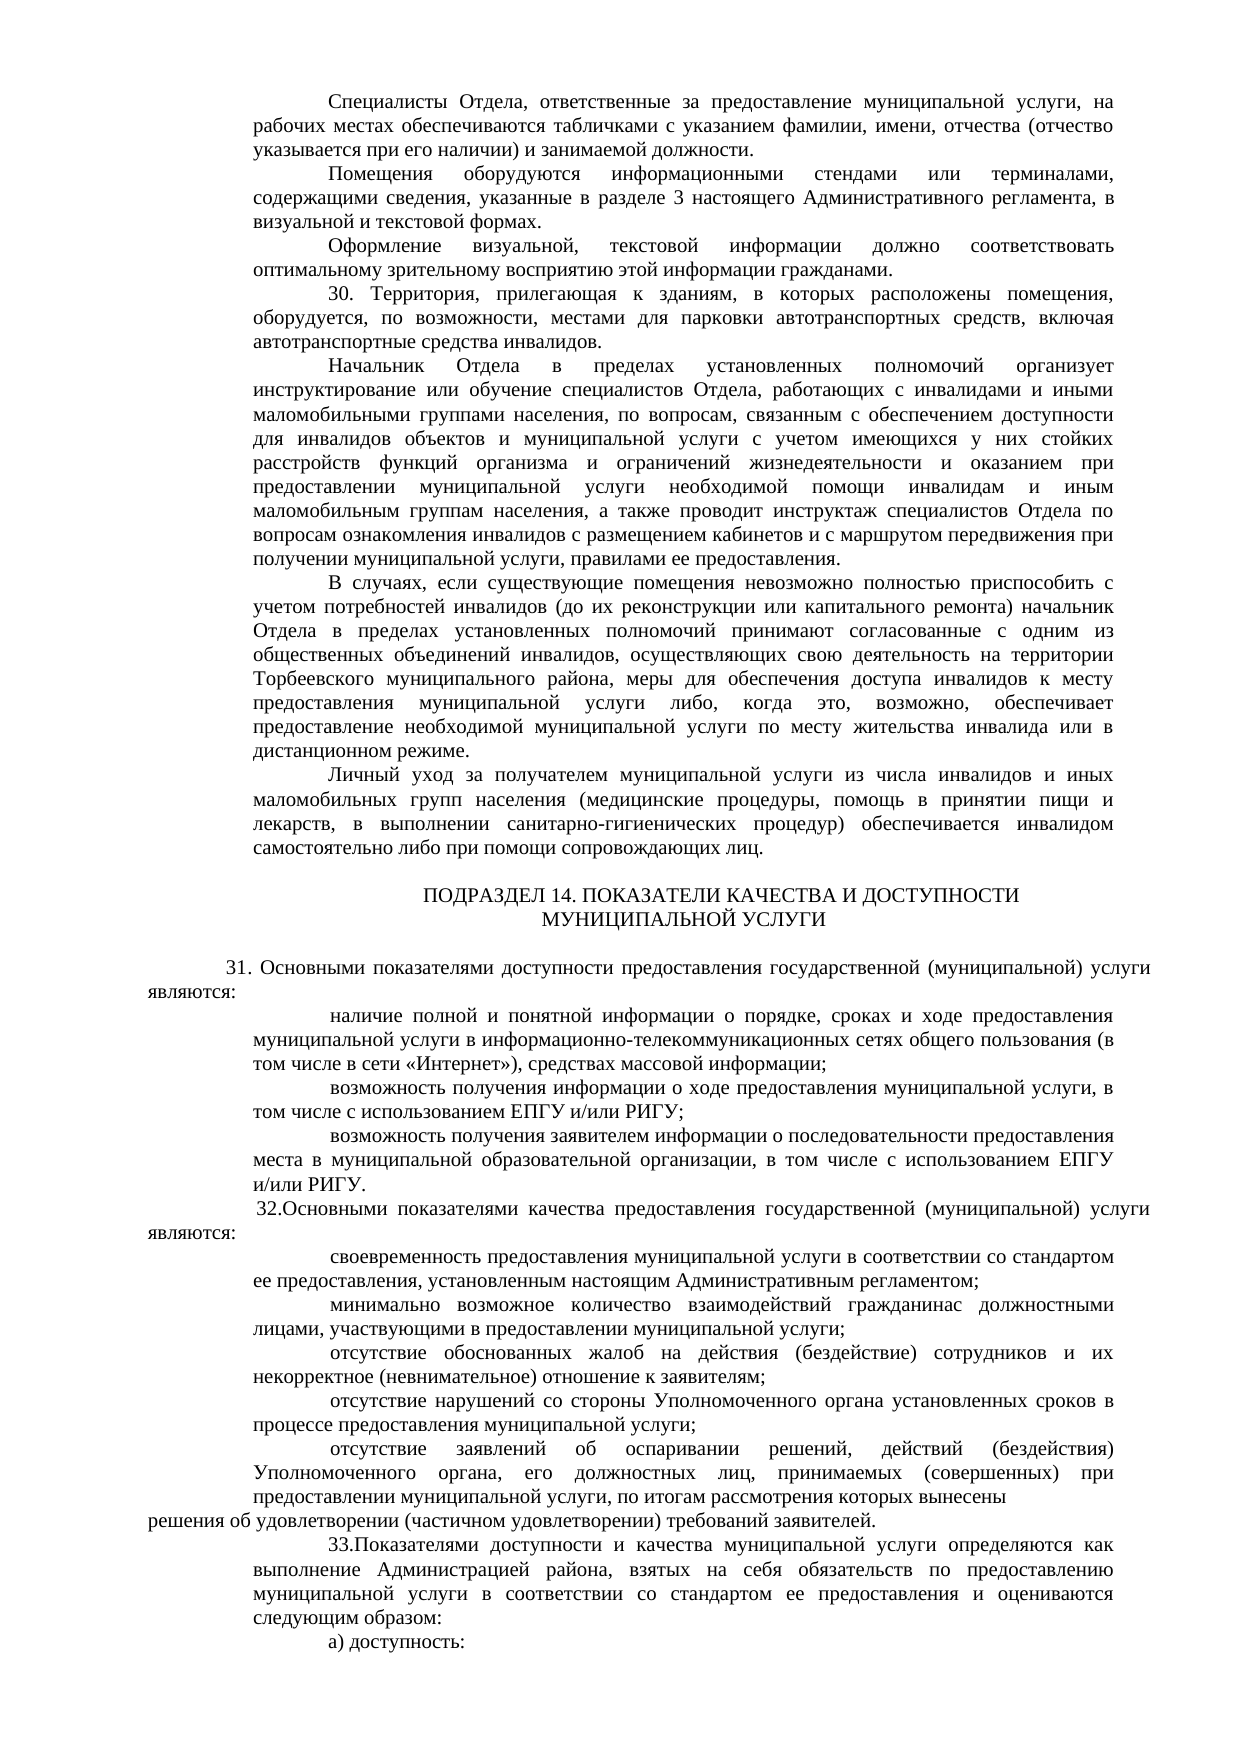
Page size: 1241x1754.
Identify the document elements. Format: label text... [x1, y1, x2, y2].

text отсутствие нарушений со стороны Уполномоченного органа установленных сроков в процессе предоставления муниципальной услуги; [253, 1388, 1115, 1436]
text решения об удовлетворении (частичном удовлетворении) требований заявителей. [148, 1508, 1152, 1532]
text Специалисты Отдела, ответственные за предоставление муниципальной услуги, на рабочих местах обеспечиваются табличками с указанием фамилии, имени, отчества (отчество указывается при его наличии) и занимаемой должности. [253, 89, 1115, 161]
text 33.Показателями доступности и качества муниципальной услуги определяются как выполнение Администрацией района, взятых на себя обязательств по предоставлению муниципальной услуги в соответствии со стандартом ее предоставления и оцениваются следующим образом: [253, 1532, 1115, 1629]
text 31. Основными показателями доступности предоставления государственной (муниципальной) услуги являются: [148, 955, 1152, 1003]
text своевременность предоставления муниципальной услуги в соответствии со стандартом ее предоставления, установленным настоящим Административным регламентом; [253, 1244, 1115, 1292]
text 30. Территория, прилегающая к зданиям, в которых расположены помещения, оборудуется, по возможности, местами для парковки автотранспортных средств, включая автотранспортные средства инвалидов. [253, 281, 1115, 353]
text Начальник Отдела в пределах установленных полномочий организует инструктирование или обучение специалистов Отдела, работающих с инвалидами и иными маломобильными группами населения, по вопросам, связанным с обеспечением доступности для инвалидов объектов и муниципальной услуги с учетом имеющихся у них стойких расстройств функций организма и ограничений жизнедеятельности и оказанием при предоставлении муниципальной услуги необходимой помощи инвалидам и иным маломобильным группам населения, а также проводит инструктаж специалистов Отдела по вопросам ознакомления инвалидов с размещением кабинетов и с маршрутом передвижения при получении муниципальной услуги, правилами ее предоставления. [253, 353, 1115, 570]
text наличие полной и понятной информации о порядке, сроках и ходе предоставления муниципальной услуги в информационно-телекоммуникационных сетях общего пользования (в том числе в сети «Интернет»), средствах массовой информации; [253, 1003, 1115, 1075]
text минимально возможное количество взаимодействий гражданинас должностными лицами, участвующими в предоставлении муниципальной услуги; [253, 1292, 1115, 1340]
text В случаях, если существующие помещения невозможно полностью приспособить с учетом потребностей инвалидов (до их реконструкции или капитального ремонта) начальник Отдела в пределах установленных полномочий принимают согласованные с одним из общественных объединений инвалидов, осуществляющих свою деятельность на территории Торбеевского муниципального района, меры для обеспечения доступа инвалидов к месту предоставления муниципальной услуги либо, когда это, возможно, обеспечивает предоставление необходимой муниципальной услуги по месту жительства инвалида или в дистанционном режиме. [253, 570, 1115, 762]
text Помещения оборудуются информационными стендами или терминалами, содержащими сведения, указанные в разделе 3 настоящего Административного регламента, в визуальной и текстовой формах. [253, 161, 1115, 233]
text возможность получения заявителем информации о последовательности предоставления места в муниципальной образовательной организации, в том числе с использованием ЕПГУ и/или РИГУ. [253, 1123, 1115, 1196]
text Личный уход за получателем муниципальной услуги из числа инвалидов и иных маломобильных групп населения (медицинские процедуры, помощь в принятии пищи и лекарств, в выполнении санитарно-гигиенических процедур) обеспечивается инвалидом самостоятельно либо при помощи сопровождающих лиц. [253, 762, 1115, 859]
text отсутствие заявлений об оспаривании решений, действий (бездействия) Уполномоченного органа, его должностных лиц, принимаемых (совершенных) при предоставлении муниципальной услуги, по итогам рассмотрения которых вынесены [253, 1436, 1115, 1508]
text отсутствие обоснованных жалоб на действия (бездействие) сотрудников и их некорректное (невнимательное) отношение к заявителям; [253, 1340, 1115, 1388]
text возможность получения информации о ходе предоставления муниципальной услуги, в том числе с использованием ЕПГУ и/или РИГУ; [253, 1075, 1115, 1123]
text а) доступность: [253, 1629, 1115, 1653]
text ПОДРАЗДЕЛ 14. ПОКАЗАТЕЛИ КАЧЕСТВА И ДОСТУПНОСТИ МУНИЦИПАЛЬНОЙ УСЛУГИ [253, 883, 1115, 931]
text Оформление визуальной, текстовой информации должно соответствовать оптимальному зрительному восприятию этой информации гражданами. [253, 233, 1115, 281]
text 32.Основными показателями качества предоставления государственной (муниципальной) услуги являются: [148, 1196, 1152, 1244]
